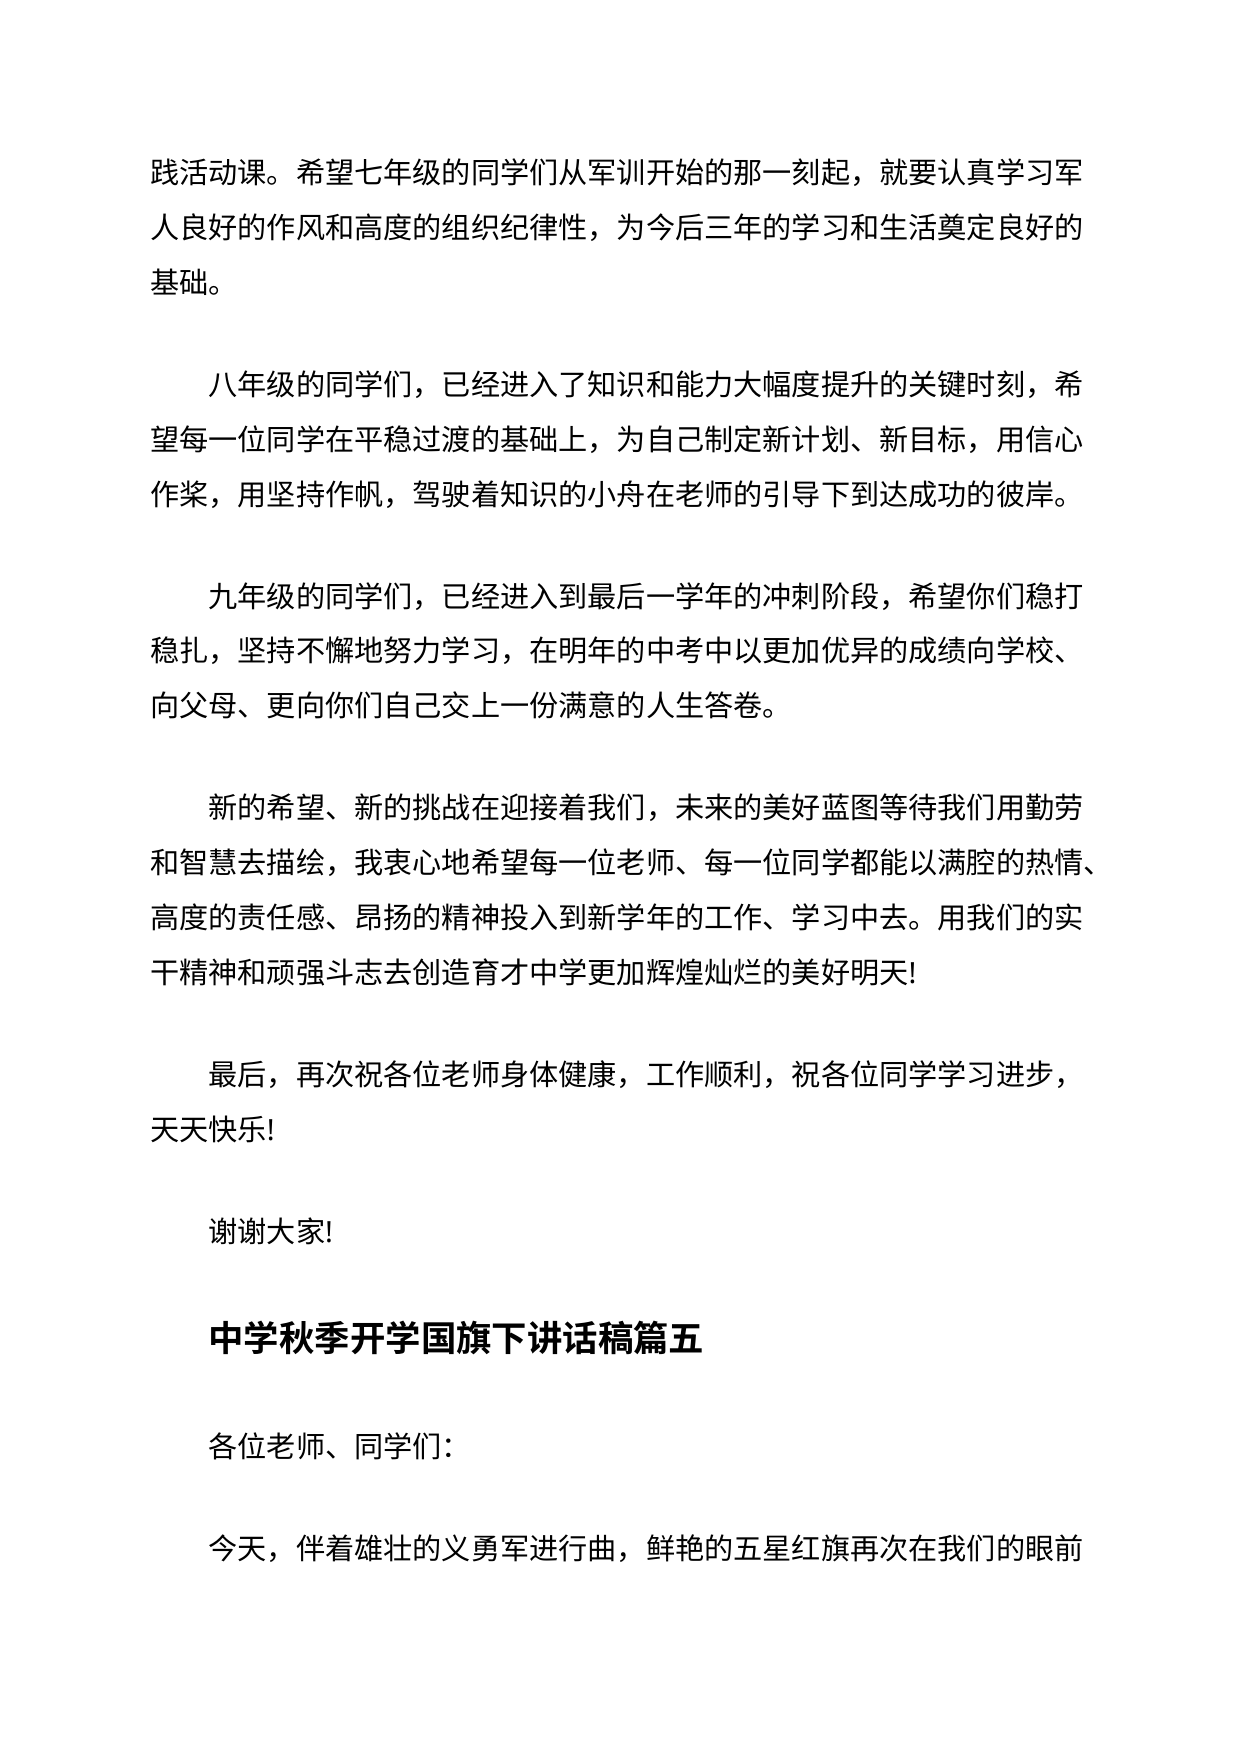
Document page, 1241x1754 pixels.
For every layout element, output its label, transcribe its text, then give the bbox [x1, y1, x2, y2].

text 九年级的同学们，已经进入到最后一学年的冲刺阶段，希望你们稳打稳扎，坚持不懈地努力学习，在明年的中考中以更加优异的成绩向学校、向父母、更向你们自己交上一份满意的人生答卷。 [150, 573, 1090, 725]
text 中学秋季开学国旗下讲话稿篇五 [150, 1310, 1090, 1361]
text 新的希望、新的挑战在迎接着我们，未来的美好蓝图等待我们用勤劳和智慧去描绘，我衷心地希望每一位老师、每一位同学都能以满腔的热情、高度的责任感、昂扬的精神投入到新学年的工作、学习中去。用我们的实干精神和顽强斗志去创造育才中学更加辉煌灿烂的美好明天! [150, 785, 1090, 992]
text 最后，再次祝各位老师身体健康，工作顺利，祝各位同学学习进步，天天快乐! [150, 1051, 1090, 1149]
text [150, 1525, 1090, 1568]
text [150, 150, 1090, 302]
text 谢谢大家! [150, 1208, 1090, 1251]
text 各位老师、同学们： [150, 1424, 1090, 1466]
text 八年级的同学们，已经进入了知识和能力大幅度提升的关键时刻，希望每一位同学在平稳过渡的基础上，为自己制定新计划、新目标，用信心作桨，用坚持作帆，驾驶着知识的小舟在老师的引导下到达成功的彼岸。 [150, 362, 1090, 514]
